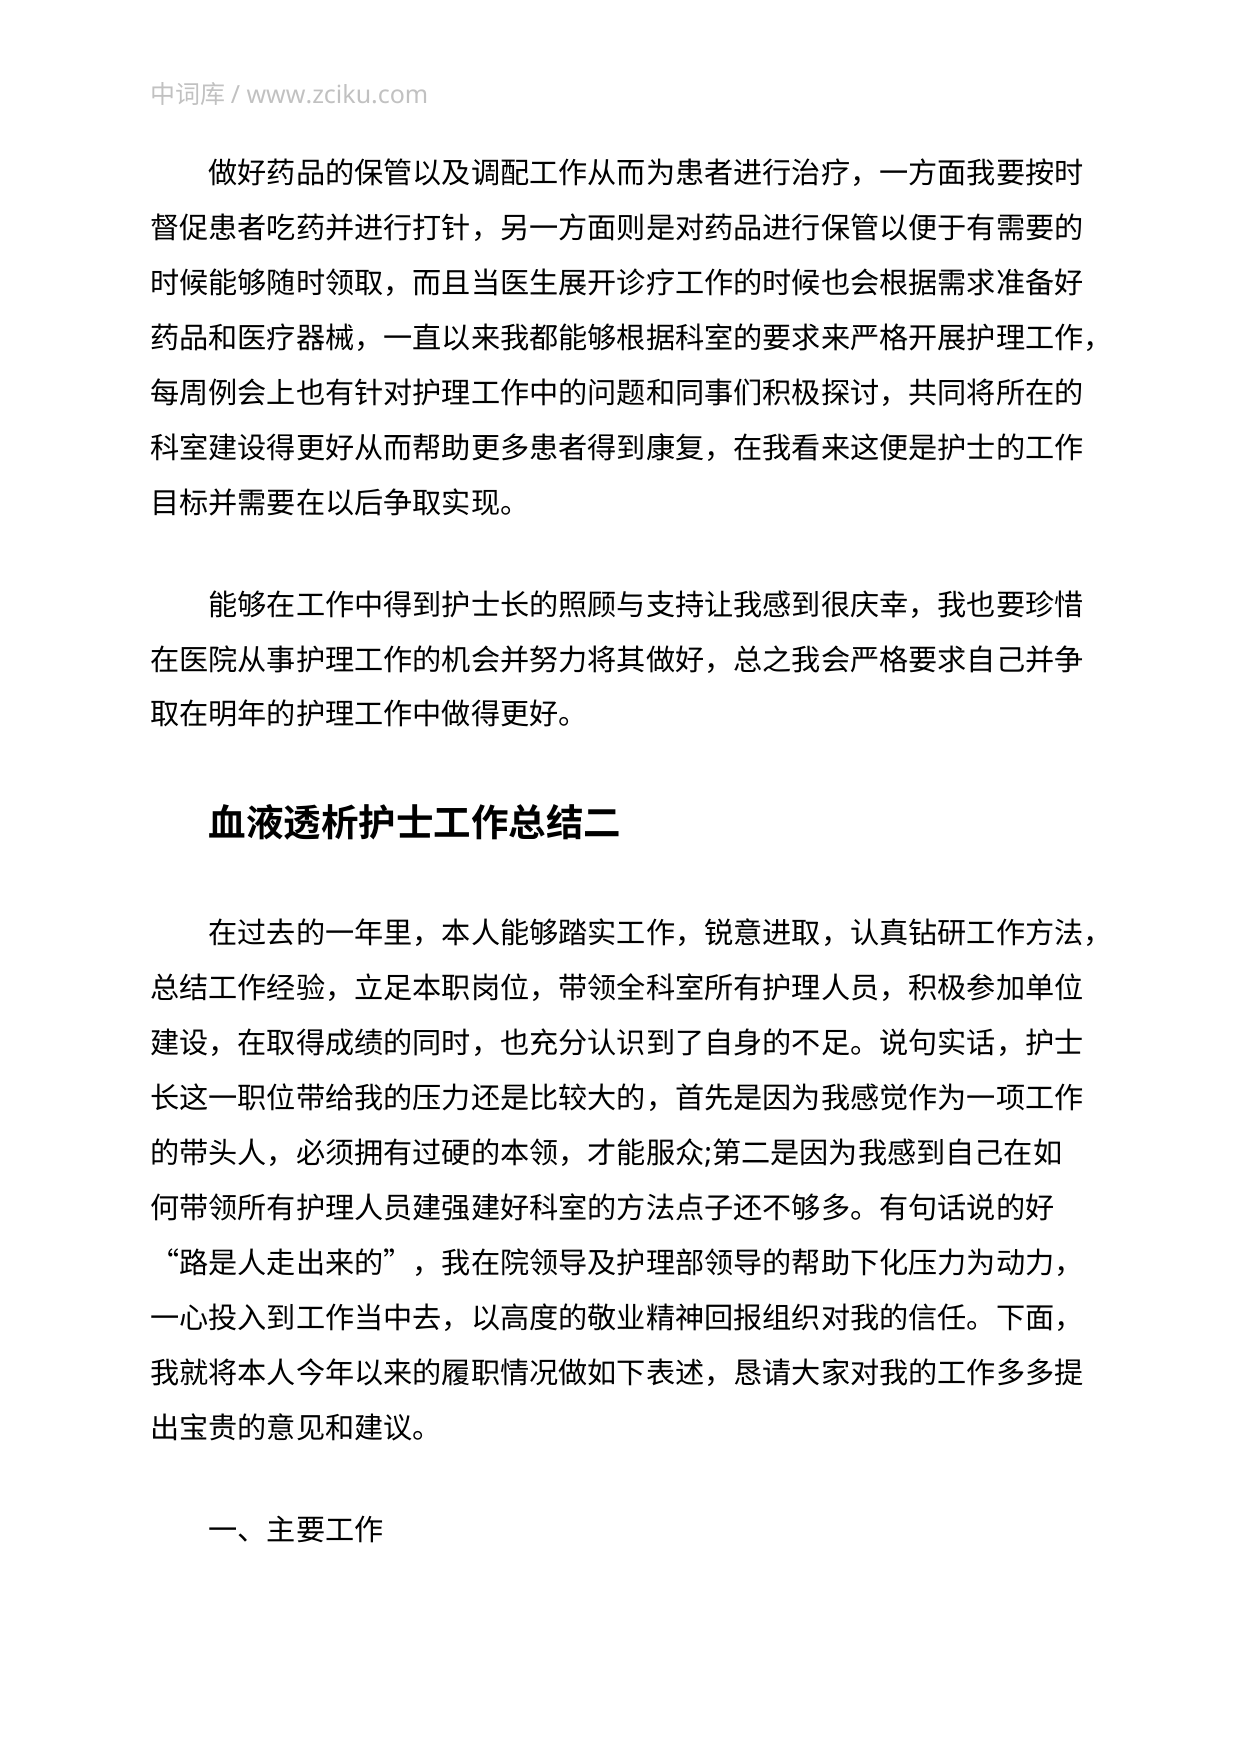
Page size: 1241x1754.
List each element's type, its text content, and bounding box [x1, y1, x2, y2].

text 做好药品的保管以及调配工作从而为患者进行治疗，一方面我要按时督促患者吃药并进行打针，另一方面则是对药品进行保管以便于有需要的时候能够随时领取，而且当医生展开诊疗工作的时候也会根据需求准备好药品和医疗器械，一直以来我都能够根据科室的要求来严格开展护理工作，每周例会上也有针对护理工作中的问题和同事们积极探讨，共同将所在的科室建设得更好从而帮助更多患者得到康复，在我看来这便是护士的工作目标并需要在以后争取实现。 [150, 150, 1090, 522]
text 能够在工作中得到护士长的照顾与支持让我感到很庆幸，我也要珍惜在医院从事护理工作的机会并努力将其做好，总之我会严格要求自己并争取在明年的护理工作中做得更好。 [150, 581, 1090, 733]
text 在过去的一年里，本人能够踏实工作，锐意进取，认真钻研工作方法，总结工作经验，立足本职岗位，带领全科室所有护理人员，积极参加单位建设，在取得成绩的同时，也充分认识到了自身的不足。说句实话，护士长这一职位带给我的压力还是比较大的，首先是因为我感觉作为一项工作的带头人，必须拥有过硬的本领，才能服众;第二是因为我感到自己在如何带领所有护理人员建强建好科室的方法点子还不够多。有句话说的好“路是人走出来的”，我在院领导及护理部领导的帮助下化压力为动力，一心投入到工作当中去，以高度的敬业精神回报组织对我的信任。下面，我就将本人今年以来的履职情况做如下表述，恳请大家对我的工作多多提出宝贵的意见和建议。 [150, 910, 1090, 1447]
text 一、主要工作 [150, 1506, 1090, 1548]
text 血液透析护士工作总结二 [150, 793, 1090, 847]
